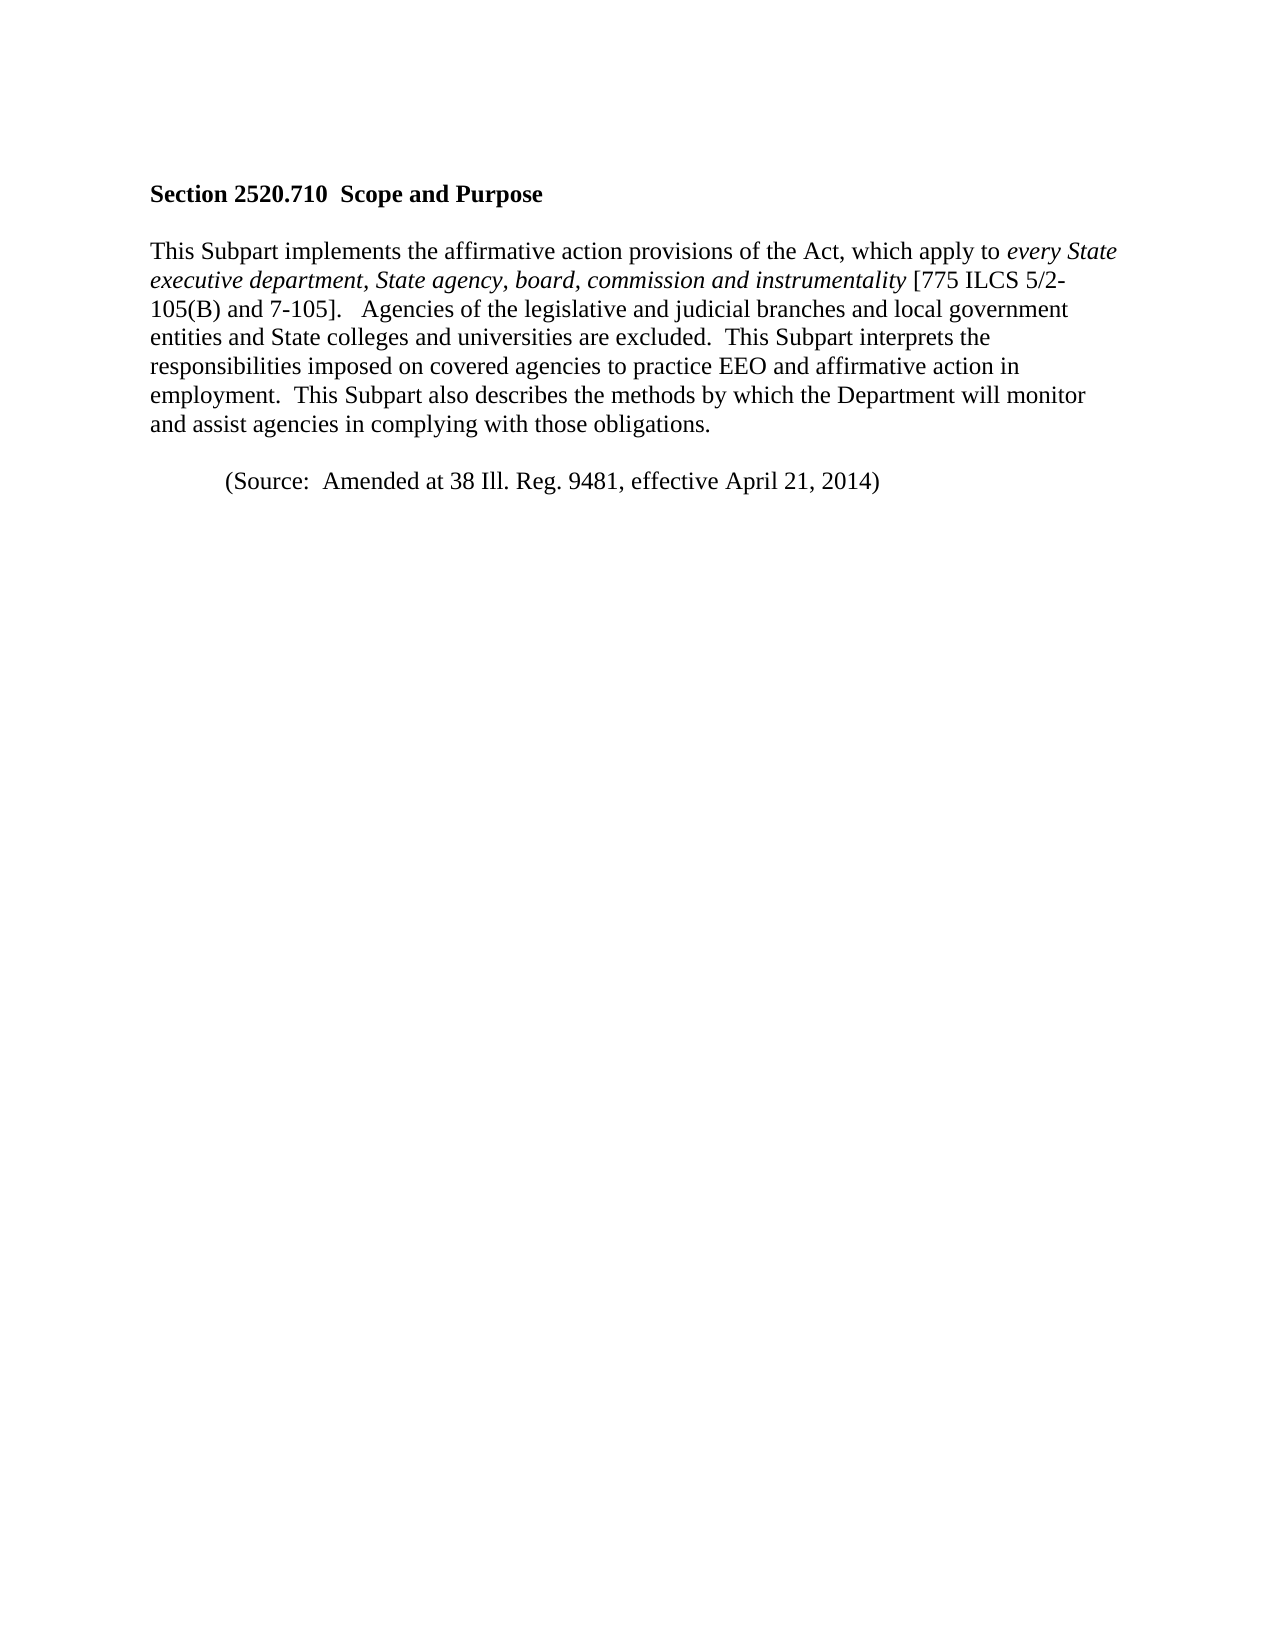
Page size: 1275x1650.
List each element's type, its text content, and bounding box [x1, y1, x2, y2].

text This Subpart implements the affirmative action provisions of the Act, which apply to every State executive department, State agency, board, commission and instrumentality [775 ILCS 5/2-105(B) and 7-105]. Agencies of the legislative and judicial branches and local government entities and State colleges and universities are excluded. This Subpart interprets the responsibilities imposed on covered agencies to practice EEO and affirmative action in employment. This Subpart also describes the methods by which the Department will monitor and assist agencies in complying with those obligations. [150, 236, 1125, 437]
text (Source: Amended at 38 Ill. Reg. 9481, effective April 21, 2014) [225, 466, 1125, 495]
text Section 2520.710 Scope and Purpose [150, 179, 1125, 207]
